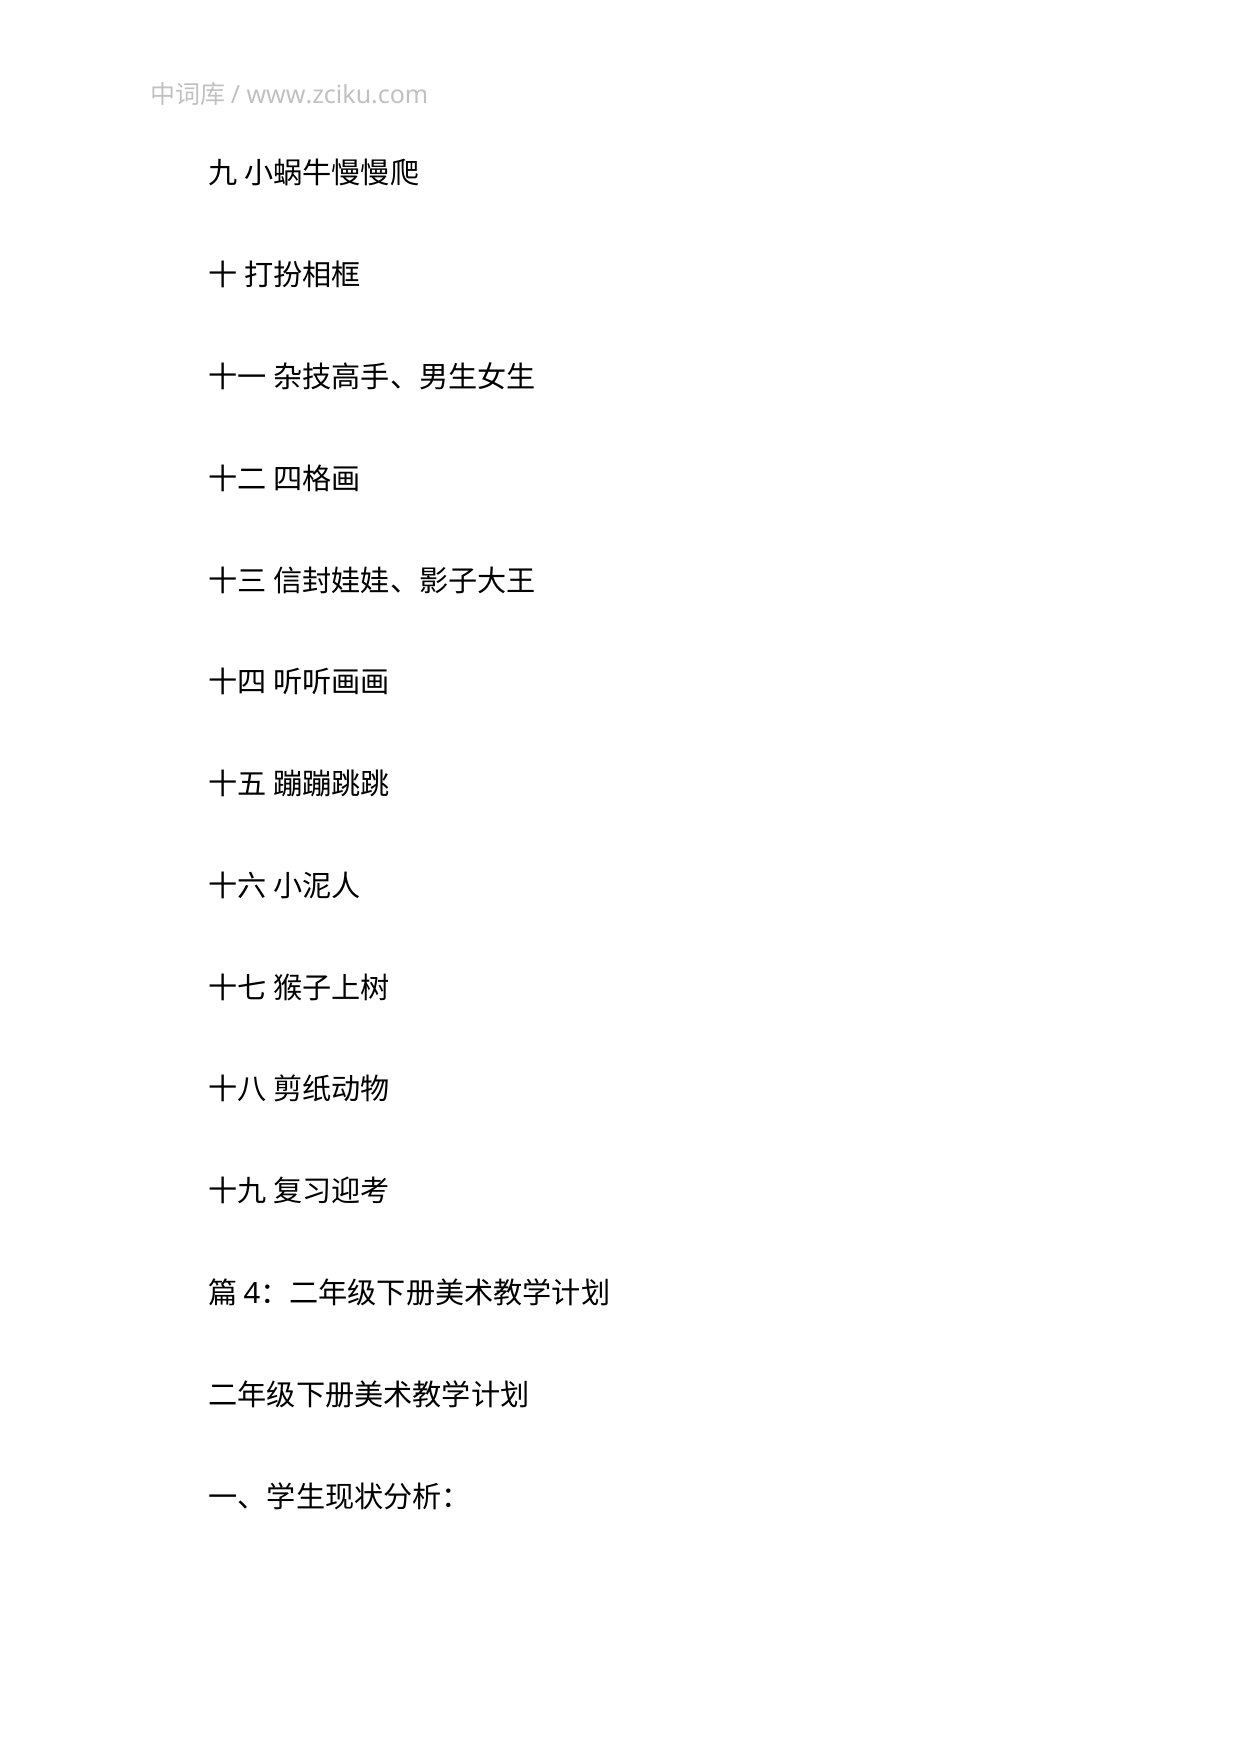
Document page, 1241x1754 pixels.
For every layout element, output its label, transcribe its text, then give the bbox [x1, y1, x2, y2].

text 十二 四格画 [150, 455, 1090, 498]
text 十九 复习迎考 [150, 1168, 1090, 1210]
text 十七 猴子上树 [150, 964, 1090, 1006]
text 十 打扮相框 [150, 252, 1090, 294]
text 十一 杂技高手、男生女生 [150, 353, 1090, 396]
text 十八 剪纸动物 [150, 1066, 1090, 1108]
text 十五 蹦蹦跳跳 [150, 761, 1090, 803]
text 一、学生现状分析： [150, 1473, 1090, 1516]
text 十六 小泥人 [150, 862, 1090, 905]
text 二年级下册美术教学计划 [150, 1371, 1090, 1414]
text 十三 信封娃娃、影子大王 [150, 557, 1090, 599]
text 十四 听听画画 [150, 659, 1090, 701]
text 九 小蜗牛慢慢爬 [150, 150, 1090, 192]
text 篇4：二年级下册美术教学计划 [150, 1269, 1090, 1312]
